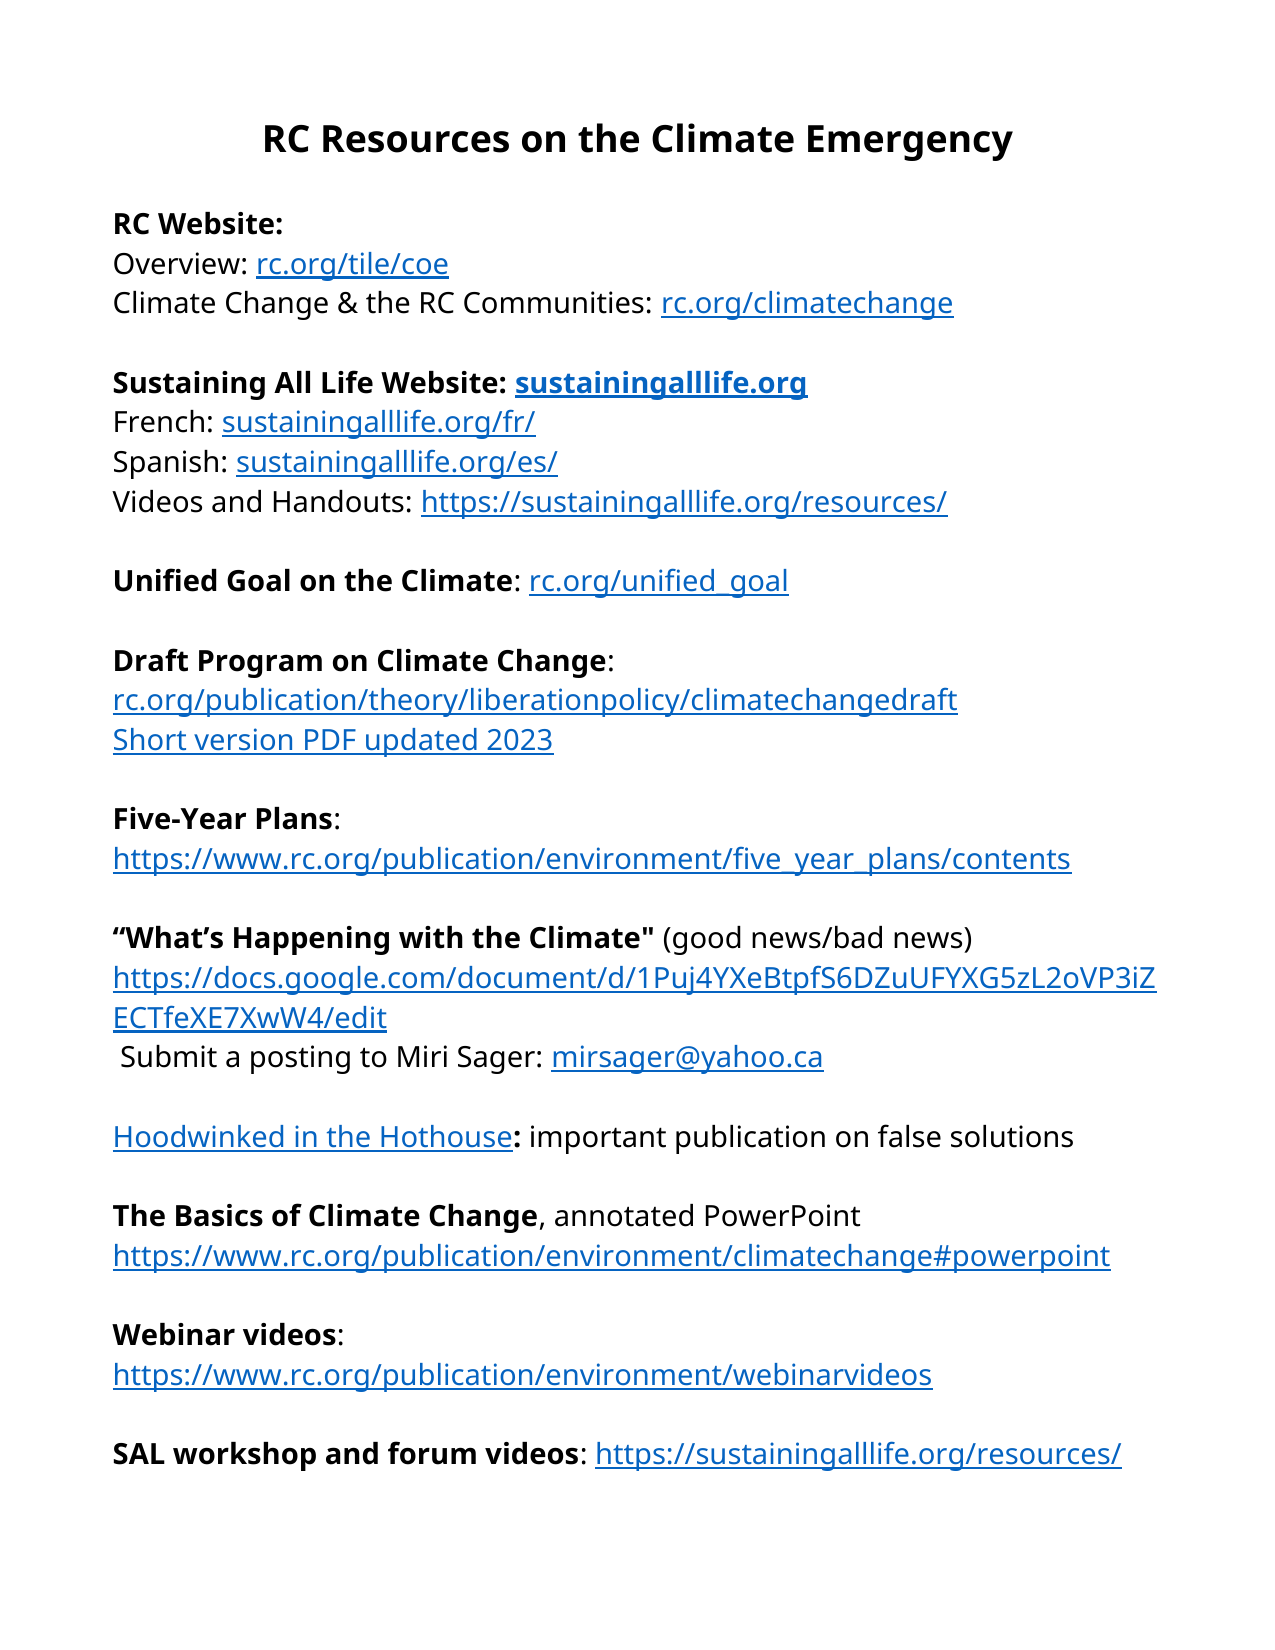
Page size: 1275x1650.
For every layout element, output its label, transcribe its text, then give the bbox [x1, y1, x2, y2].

text RC Resources on the Climate Emergency [112, 112, 1162, 163]
text “What’s Happening with the Climate" (good news/bad news) https://docs.google.com/document/d/1Puj4YXeBtpfS6DZuUFYXG5zL2oVP3iZECTfeXE7XwW4/edit [112, 918, 1162, 1037]
text Overview: rc.org/tile/coe [112, 243, 1162, 283]
text Five-Year Plans: https://www.rc.org/publication/environment/five_year_plans/contents [112, 798, 1162, 878]
text Unified Goal on the Climate: rc.org/unified_goal [112, 560, 1162, 600]
text Hoodwinked in the Hothouse: important publication on false solutions [112, 1116, 1162, 1156]
text Spanish: sustainingalllife.org/es/ [112, 441, 1162, 481]
text The Basics of Climate Change, annotated PowerPoint https://www.rc.org/publication/environment/climatechange#powerpoint [112, 1195, 1162, 1275]
text Videos and Handouts: https://sustainingalllife.org/resources/ [112, 481, 1162, 521]
text Climate Change & the RC Communities: rc.org/climatechange [112, 283, 1162, 322]
text Sustaining All Life Website: sustainingalllife.org [112, 362, 1162, 402]
text French: sustainingalllife.org/fr/ [112, 402, 1162, 441]
text Draft Program on Climate Change: rc.org/publication/theory/liberationpolicy/climatechangedraft [112, 640, 1162, 719]
text SAL workshop and forum videos: https://sustainingalllife.org/resources/ [112, 1433, 1162, 1473]
text Webinar videos: https://www.rc.org/publication/environment/webinarvideos [112, 1314, 1162, 1394]
text Short version PDF updated 2023 [112, 719, 1162, 759]
text Submit a posting to Miri Sager: mirsager@yahoo.ca [112, 1037, 1162, 1076]
text RC Website: [112, 203, 1162, 243]
